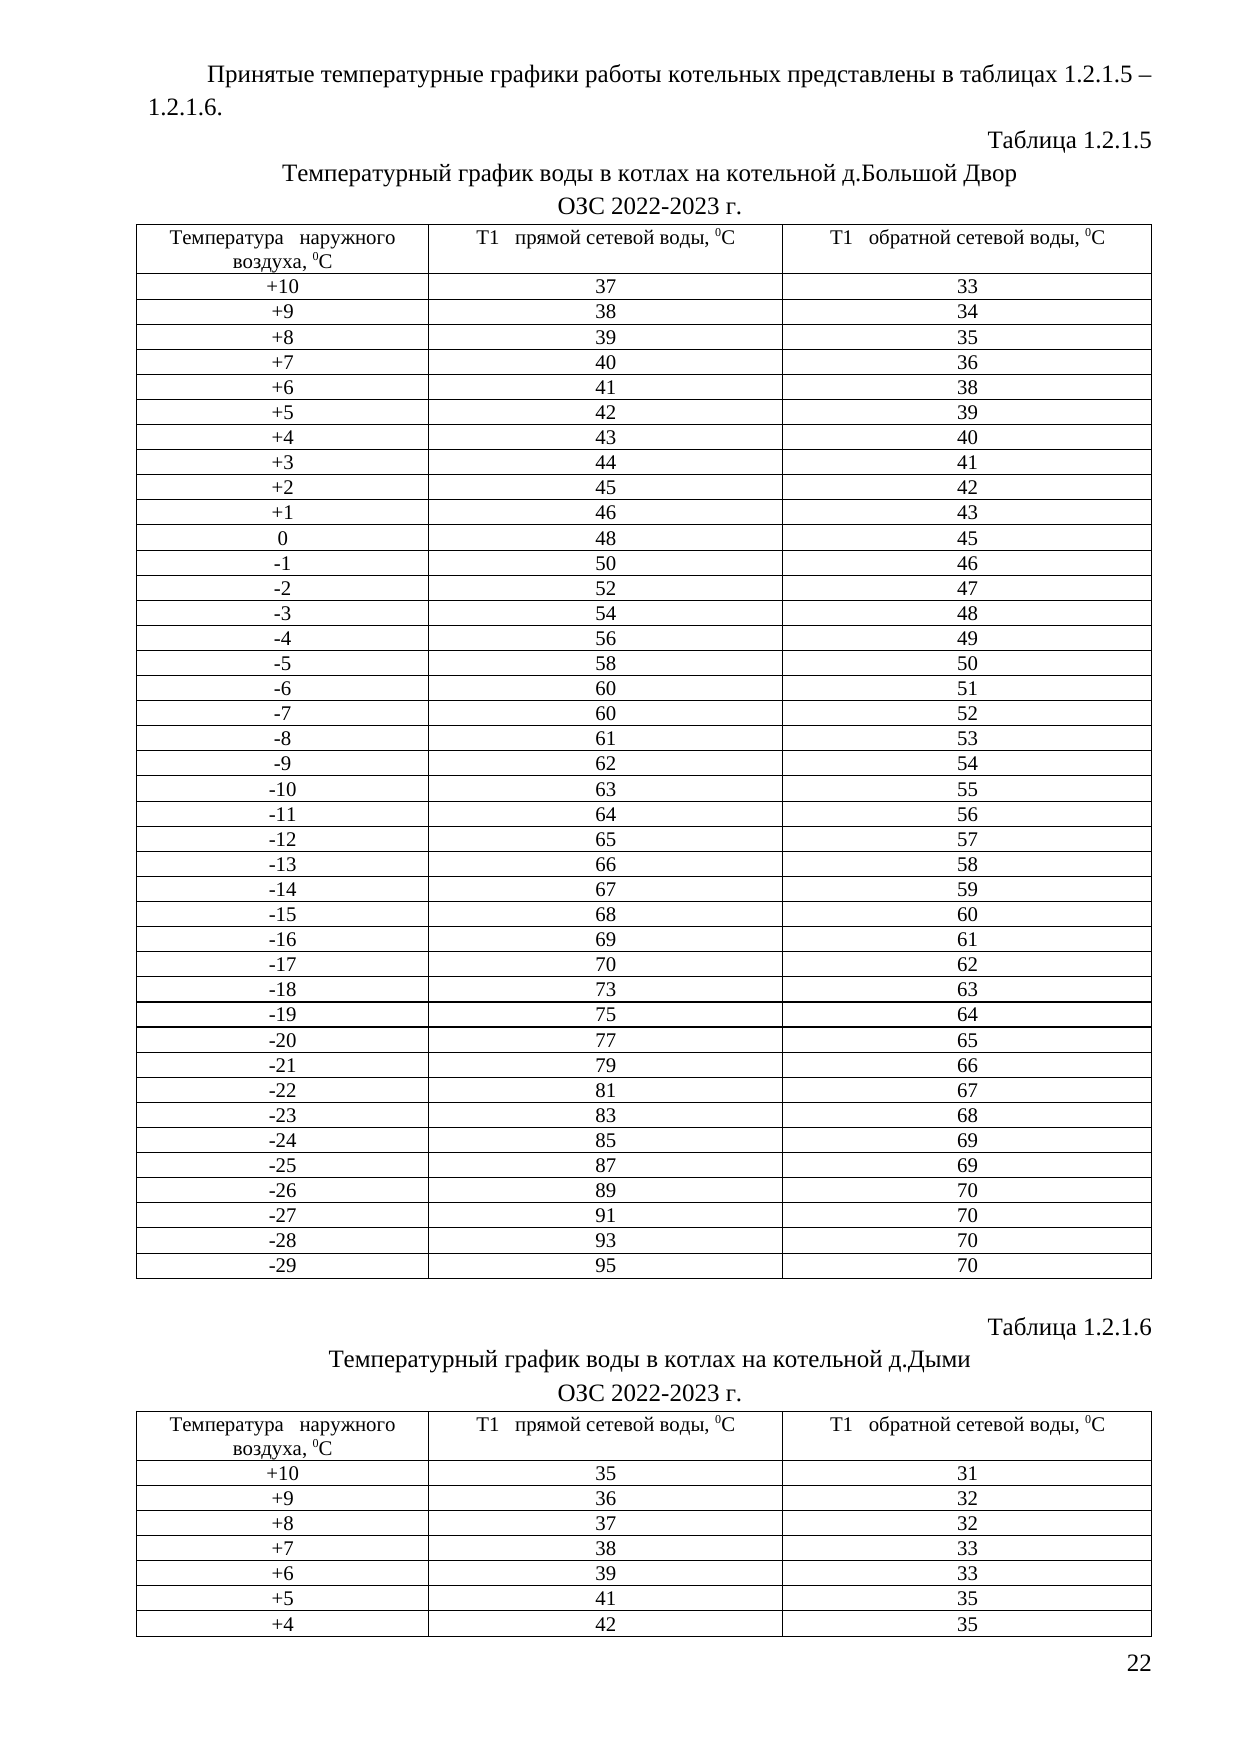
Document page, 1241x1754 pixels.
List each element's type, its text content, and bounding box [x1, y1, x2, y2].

table_cell -21 [137, 1053, 428, 1077]
table_cell -25 [137, 1153, 428, 1177]
table_cell -17 [137, 952, 428, 976]
table_cell 39 [783, 400, 1151, 424]
table_cell 0 [137, 525, 428, 549]
table_cell 31 [783, 1461, 1151, 1485]
table_cell 45 [783, 525, 1151, 549]
table_cell -16 [137, 927, 428, 951]
table_cell +4 [137, 1611, 428, 1636]
table_cell 35 [783, 325, 1151, 349]
table_cell -5 [137, 651, 428, 675]
table_cell 59 [783, 877, 1151, 901]
table_cell +10 [137, 1461, 428, 1485]
table_cell -28 [137, 1228, 428, 1252]
table_cell 93 [429, 1228, 782, 1252]
table_cell 38 [783, 375, 1151, 399]
table_cell 73 [429, 977, 782, 1001]
table_cell 79 [429, 1053, 782, 1077]
table_cell 60 [429, 676, 782, 700]
text Таблица 1.2.1.6 [148, 1312, 1152, 1340]
table_cell 67 [429, 877, 782, 901]
table_cell 43 [429, 425, 782, 449]
table_cell 66 [783, 1053, 1151, 1077]
table_cell 39 [429, 1561, 782, 1585]
table_cell -4 [137, 626, 428, 650]
table_cell 70 [783, 1203, 1151, 1227]
table_cell 87 [429, 1153, 782, 1177]
table_cell 42 [429, 1611, 782, 1636]
table_cell 68 [783, 1103, 1151, 1127]
table_cell 54 [783, 751, 1151, 775]
text ОЗС 2022-2023 г. [148, 1378, 1152, 1406]
table_cell +7 [137, 350, 428, 374]
table_cell 85 [429, 1128, 782, 1152]
table_cell 43 [783, 500, 1151, 524]
table_cell -18 [137, 977, 428, 1001]
table_cell 61 [783, 927, 1151, 951]
table_cell +8 [137, 325, 428, 349]
text ОЗС 2022-2023 г. [148, 191, 1152, 220]
table_cell -6 [137, 676, 428, 700]
table_cell 69 [783, 1128, 1151, 1152]
table_cell +4 [137, 425, 428, 449]
table_cell 64 [783, 1003, 1151, 1026]
table_cell -15 [137, 902, 428, 926]
table_cell 68 [429, 902, 782, 926]
table_cell +9 [137, 1486, 428, 1510]
table_cell 40 [429, 350, 782, 374]
table_cell 81 [429, 1078, 782, 1102]
table_cell 32 [783, 1511, 1151, 1535]
table_cell 41 [429, 375, 782, 399]
table_cell -11 [137, 802, 428, 826]
table_header Температура наружного воздуха, 0С [137, 225, 428, 273]
table_cell +1 [137, 500, 428, 524]
table_cell 62 [783, 952, 1151, 976]
text Принятые температурные графики работы котельных представлены в таблицах 1.2.1.5 – 1.2.1.6. [148, 59, 1152, 121]
table_cell 38 [429, 1536, 782, 1560]
table_cell -9 [137, 751, 428, 775]
table_cell -26 [137, 1178, 428, 1202]
table_cell 37 [429, 1511, 782, 1535]
table_cell 45 [429, 475, 782, 499]
table_cell 62 [429, 751, 782, 775]
table_cell 46 [783, 551, 1151, 574]
table_header Температура наружного воздуха, 0С [137, 1412, 428, 1460]
table_cell 61 [429, 726, 782, 750]
table_cell 47 [783, 576, 1151, 600]
table_cell 33 [783, 1536, 1151, 1560]
table_cell 40 [783, 425, 1151, 449]
table_cell 54 [429, 601, 782, 625]
table_cell 65 [783, 1028, 1151, 1052]
table_cell 44 [429, 450, 782, 474]
table_cell 46 [429, 500, 782, 524]
table_cell +8 [137, 1511, 428, 1535]
table_cell 77 [429, 1028, 782, 1052]
table_cell -29 [137, 1254, 428, 1277]
table_cell 52 [783, 701, 1151, 725]
table_cell 48 [429, 525, 782, 549]
table_cell -23 [137, 1103, 428, 1127]
table_cell 49 [783, 626, 1151, 650]
table_cell -2 [137, 576, 428, 600]
table_cell 33 [783, 274, 1151, 298]
table_cell 70 [783, 1178, 1151, 1202]
table_cell 69 [783, 1153, 1151, 1177]
table_cell 70 [429, 952, 782, 976]
table_cell 60 [783, 902, 1151, 926]
table_cell 58 [429, 651, 782, 675]
table_cell -14 [137, 877, 428, 901]
table_cell +6 [137, 375, 428, 399]
table_cell 53 [783, 726, 1151, 750]
table_cell 55 [783, 776, 1151, 801]
table_cell 70 [783, 1228, 1151, 1252]
table_cell 51 [783, 676, 1151, 700]
table_cell 63 [783, 977, 1151, 1001]
table_header Т1 прямой сетевой воды, 0С [429, 225, 782, 273]
table_cell 70 [783, 1254, 1151, 1277]
table_cell 65 [429, 827, 782, 851]
table_cell 52 [429, 576, 782, 600]
table_cell -7 [137, 701, 428, 725]
table_cell 56 [783, 802, 1151, 826]
table_cell -10 [137, 776, 428, 801]
table_cell 37 [429, 274, 782, 298]
table_cell 58 [783, 852, 1151, 876]
table_cell -24 [137, 1128, 428, 1152]
table_cell +6 [137, 1561, 428, 1585]
table_cell 33 [783, 1561, 1151, 1585]
table_cell 36 [783, 350, 1151, 374]
table_cell 91 [429, 1203, 782, 1227]
table_cell 63 [429, 776, 782, 801]
table_cell 89 [429, 1178, 782, 1202]
table_cell 60 [429, 701, 782, 725]
table_cell 38 [429, 300, 782, 323]
table_cell 35 [429, 1461, 782, 1485]
table_cell -19 [137, 1003, 428, 1026]
table_cell 41 [783, 450, 1151, 474]
table_cell +7 [137, 1536, 428, 1560]
text Температурный график воды в котлах на котельной д.Дыми [148, 1344, 1152, 1373]
table_cell -20 [137, 1028, 428, 1052]
table_cell 69 [429, 927, 782, 951]
table_cell 42 [429, 400, 782, 424]
text Температурный график воды в котлах на котельной д.Большой Двор [148, 158, 1152, 187]
table_cell +3 [137, 450, 428, 474]
table_cell 56 [429, 626, 782, 650]
table_cell 67 [783, 1078, 1151, 1102]
table_cell +9 [137, 300, 428, 323]
table_cell 35 [783, 1586, 1151, 1610]
table_cell 50 [783, 651, 1151, 675]
table_cell 32 [783, 1486, 1151, 1510]
table_cell +2 [137, 475, 428, 499]
table_cell 34 [783, 300, 1151, 323]
table_cell 41 [429, 1586, 782, 1610]
table_cell -13 [137, 852, 428, 876]
table_cell -22 [137, 1078, 428, 1102]
text Таблица 1.2.1.5 [148, 125, 1152, 154]
table_header Т1 прямой сетевой воды, 0С [429, 1412, 782, 1460]
table_header Т1 обратной сетевой воды, 0С [783, 225, 1151, 273]
table_header Т1 обратной сетевой воды, 0С [783, 1412, 1151, 1460]
table_cell +10 [137, 274, 428, 298]
table_cell 83 [429, 1103, 782, 1127]
table_cell -3 [137, 601, 428, 625]
table_cell 48 [783, 601, 1151, 625]
table_cell 57 [783, 827, 1151, 851]
table_cell 39 [429, 325, 782, 349]
table_cell +5 [137, 1586, 428, 1610]
table_cell 75 [429, 1003, 782, 1026]
table_cell -1 [137, 551, 428, 574]
table_cell +5 [137, 400, 428, 424]
table_cell 64 [429, 802, 782, 826]
table_cell 42 [783, 475, 1151, 499]
table_cell -12 [137, 827, 428, 851]
table_cell 66 [429, 852, 782, 876]
table_cell 35 [783, 1611, 1151, 1636]
table_cell -8 [137, 726, 428, 750]
table_cell -27 [137, 1203, 428, 1227]
table_cell 95 [429, 1254, 782, 1277]
table_cell 50 [429, 551, 782, 574]
table_cell 36 [429, 1486, 782, 1510]
